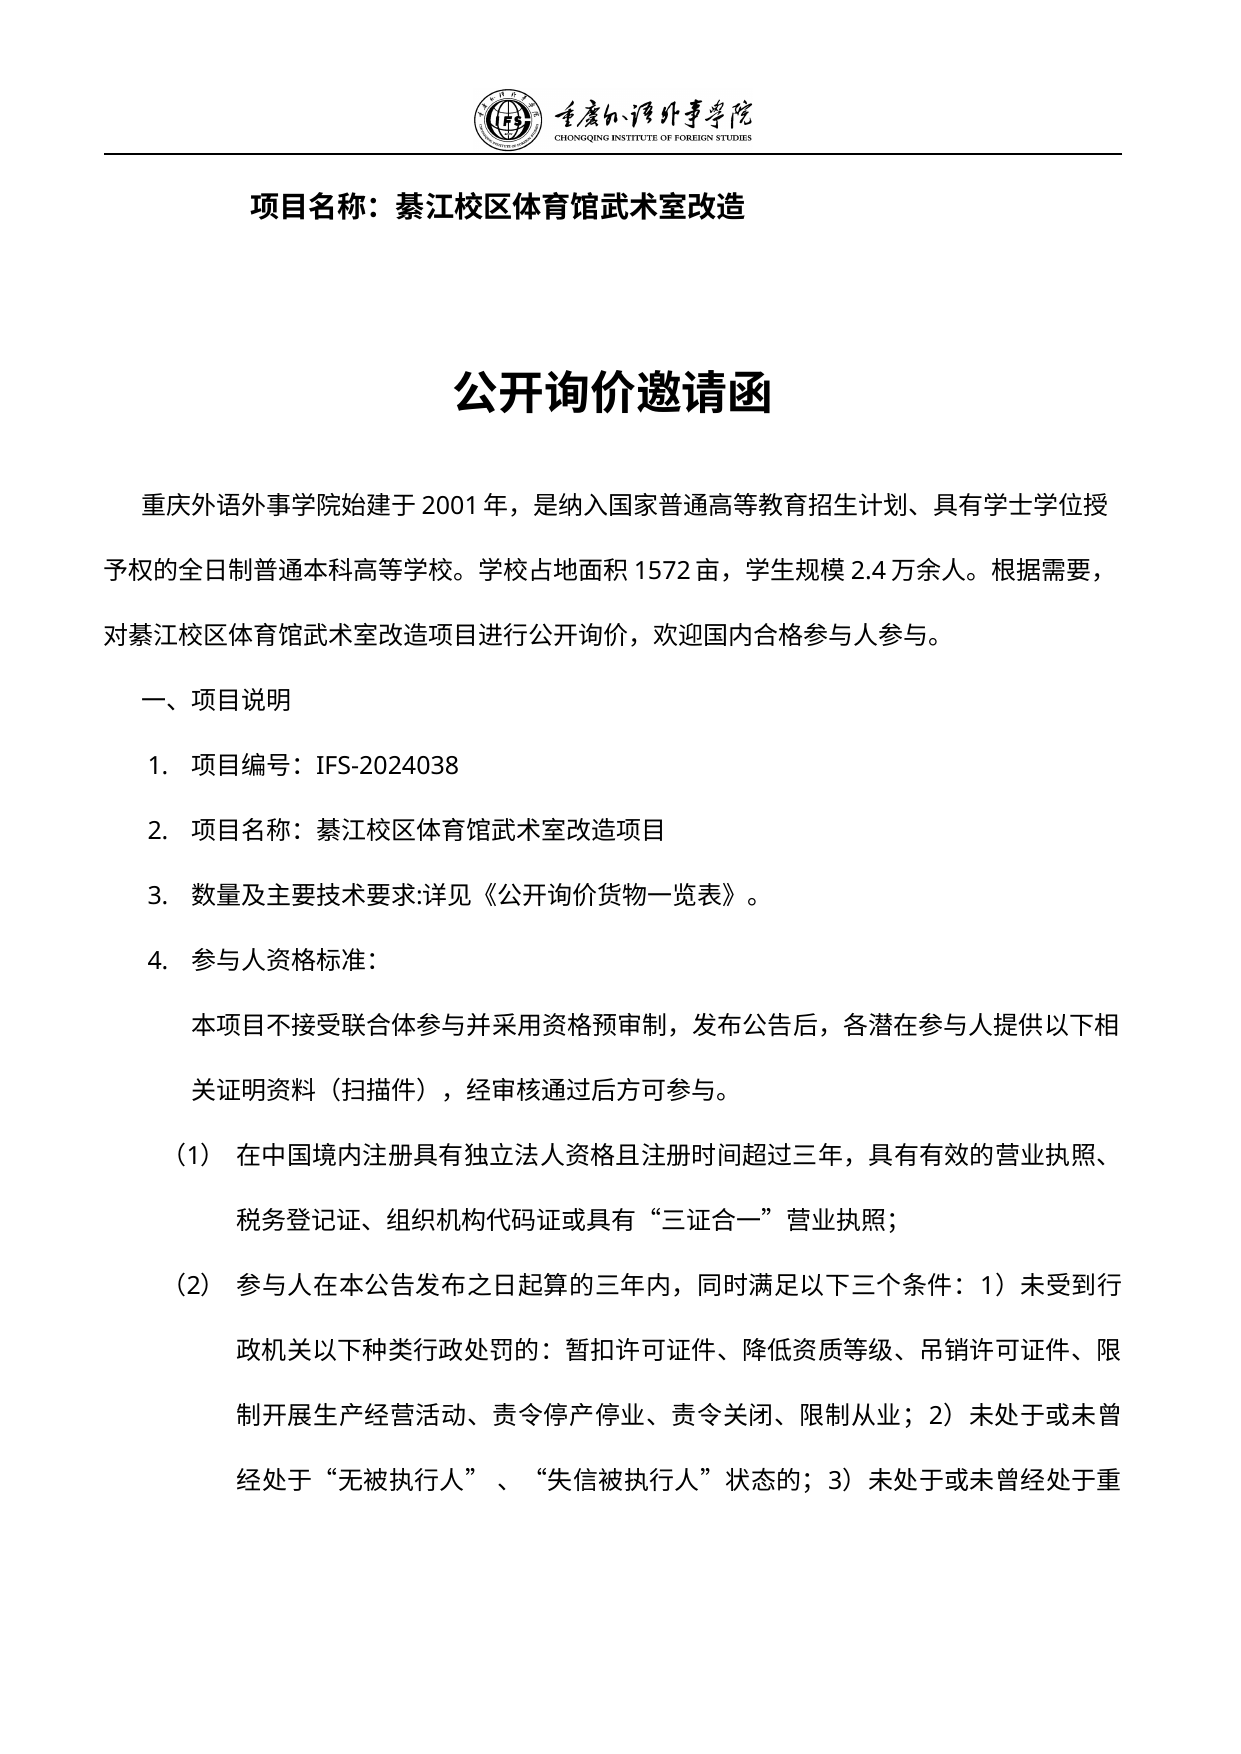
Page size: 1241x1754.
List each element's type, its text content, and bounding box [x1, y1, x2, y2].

text 本项目不接受联合体参与并采用资格预审制，发布公告后，各潜在参与人提供以下相关证明资料（扫描件），经审核通过后方可参与。 [191, 991, 1122, 1121]
list 项目编号：IFS-2024038 [147, 731, 1122, 796]
picture [473, 88, 753, 152]
list 在中国境内注册具有独立法人资格且注册时间超过三年，具有有效的营业执照、税务登记证、组织机构代码证或具有“三证合一”营业执照； [161, 1121, 1122, 1251]
list 数量及主要技术要求:详见《公开询价货物一览表》。 [147, 861, 1122, 926]
text 重庆外语外事学院始建于2001年，是纳入国家普通高等教育招生计划、具有学士学位授予权的全日制普通本科高等学校。学校占地面积1572亩，学生规模2.4万余人。根据需要，对綦江校区体育馆武术室改造项目进行公开询价，欢迎国内合格参与人参与。 [103, 471, 1122, 666]
list 参与人资格标准： [147, 926, 1122, 991]
text 项目名称：綦江校区体育馆武术室改造 [103, 173, 1122, 238]
text 一、项目说明 [103, 666, 1122, 731]
text 公开询价邀请函 [103, 341, 1122, 438]
list 项目名称：綦江校区体育馆武术室改造项目 [147, 796, 1122, 861]
